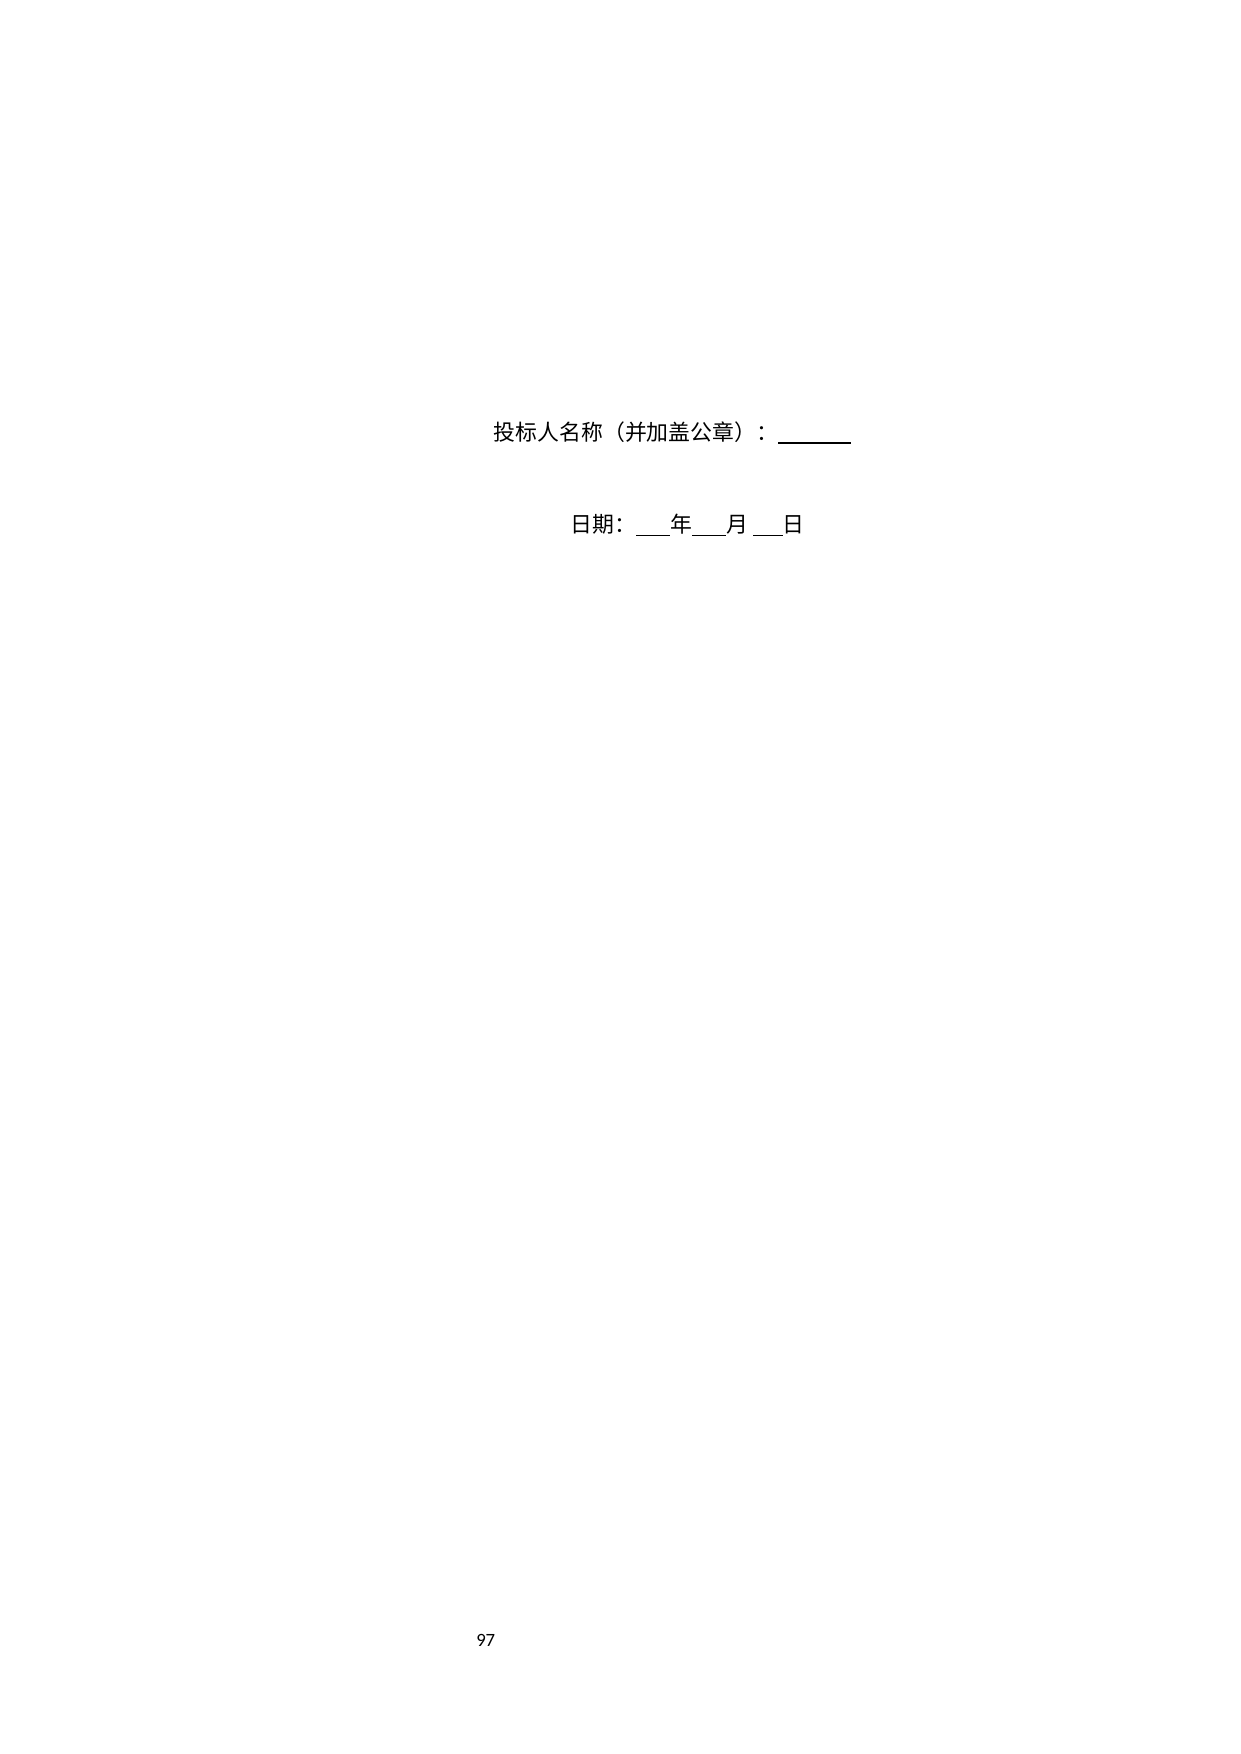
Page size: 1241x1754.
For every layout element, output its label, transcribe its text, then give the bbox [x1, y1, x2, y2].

text 投标人名称（并加盖公章）： [165, 415, 1087, 447]
text 日期： 年 月 日 [165, 507, 1087, 539]
